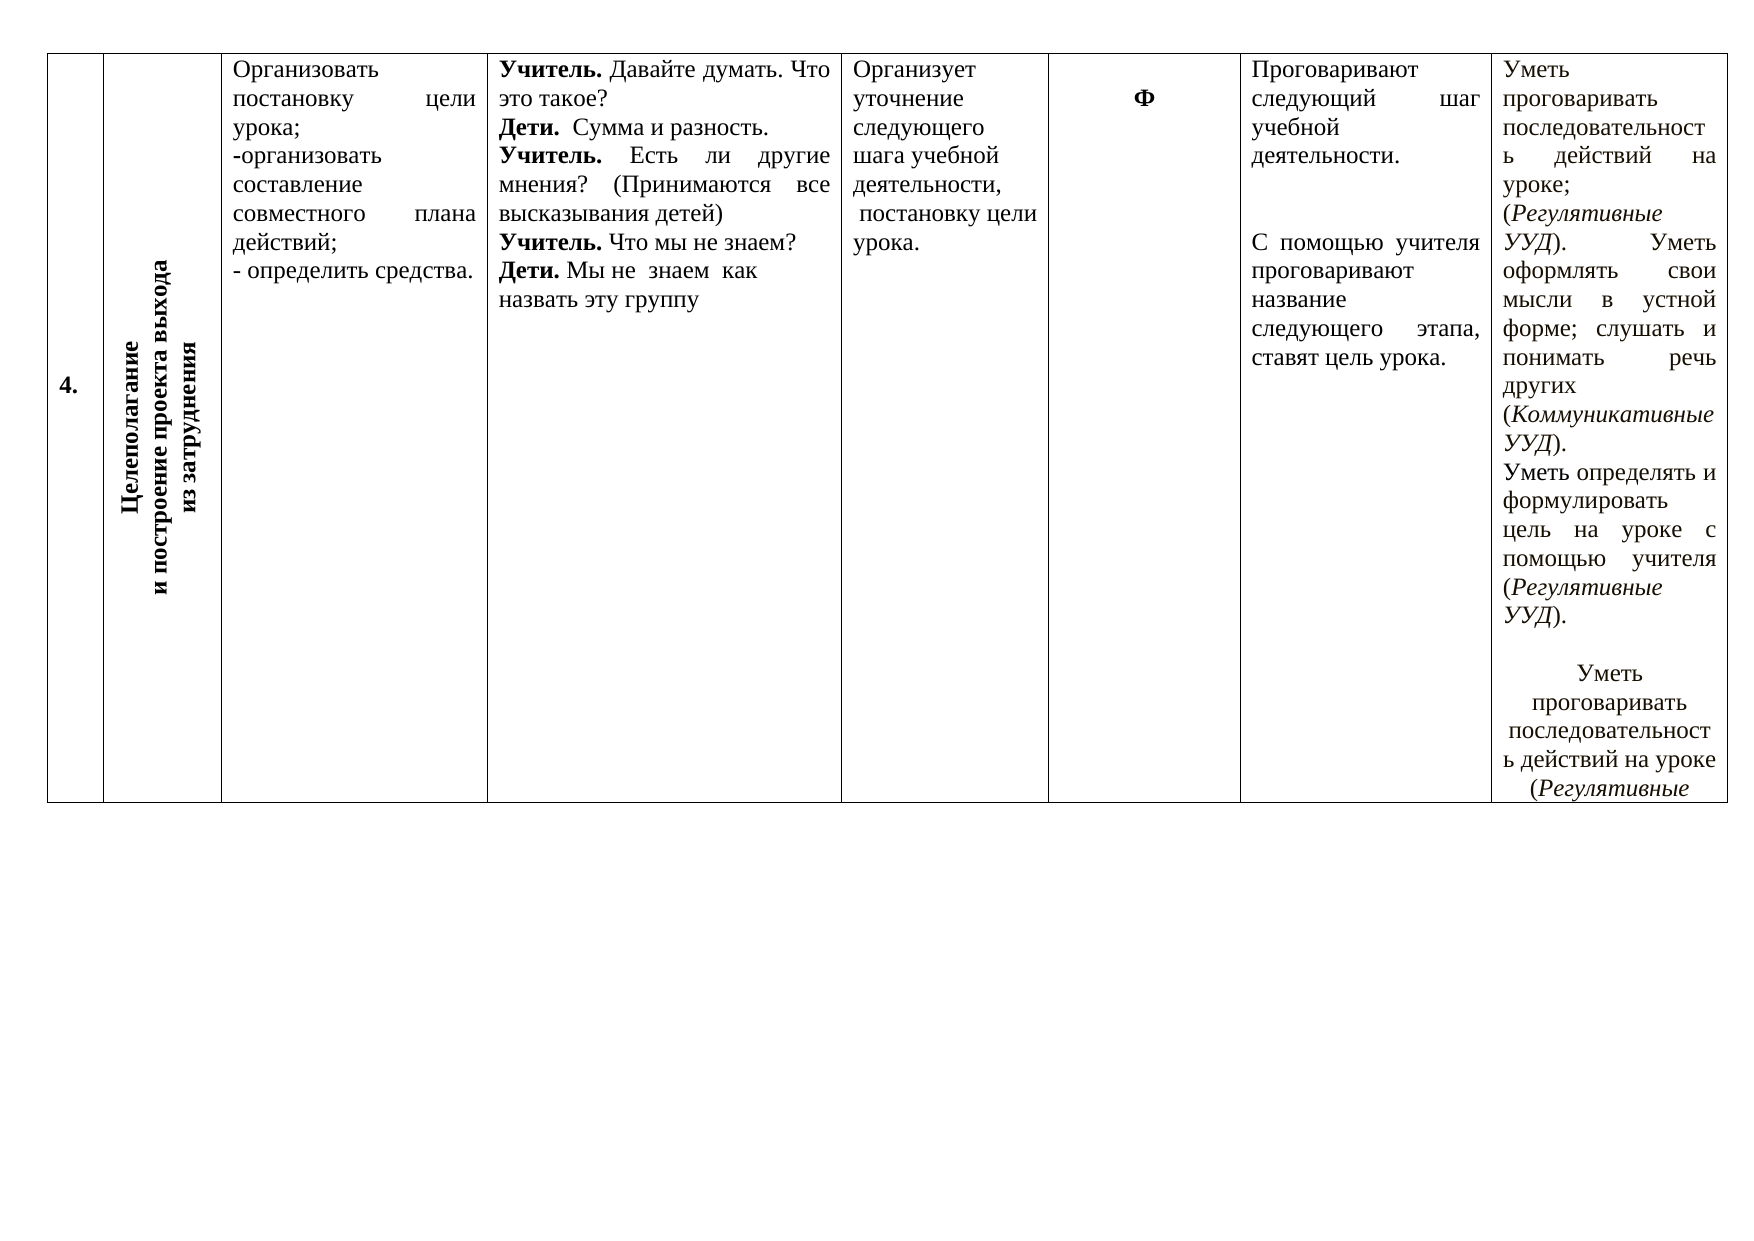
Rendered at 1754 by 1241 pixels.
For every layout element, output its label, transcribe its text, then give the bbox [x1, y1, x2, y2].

table_cell Ф [1049, 54, 1240, 802]
table_cell Организует уточнение следующего шага учебной деятельности, постановку цели урока. [842, 54, 1048, 802]
table_cell Уметь проговаривать последовательность действий на уроке; (Регулятивные УУД). Уметь оформлять свои мысли в устной форме; слушать и понимать речь других (Коммуникативные УУД). Уметь определять и формулировать цель на уроке с помощью учителя (Регулятивные УУД). Уметь проговаривать последовательность действий на уроке (Регулятивные [1492, 54, 1727, 802]
table_cell Учитель. Давайте думать. Что это такое? Дети. Сумма и разность. Учитель. Есть ли другие мнения? (Принимаются все высказывания детей) Учитель. Что мы не знаем? Дети. Мы не знаем как назвать эту группу [488, 54, 841, 802]
table_cell Организовать постановку цели урока; -организовать составление совместного плана действий; - определить средства. [222, 54, 487, 802]
table_cell Целеполагание и построение проекта выхода из затруднения [104, 54, 221, 802]
table_cell 4. [48, 54, 103, 802]
table_cell Проговаривают следующий шаг учебной деятельности. С помощью учителя проговаривают название следующего этапа, ставят цель урока. [1241, 54, 1491, 802]
